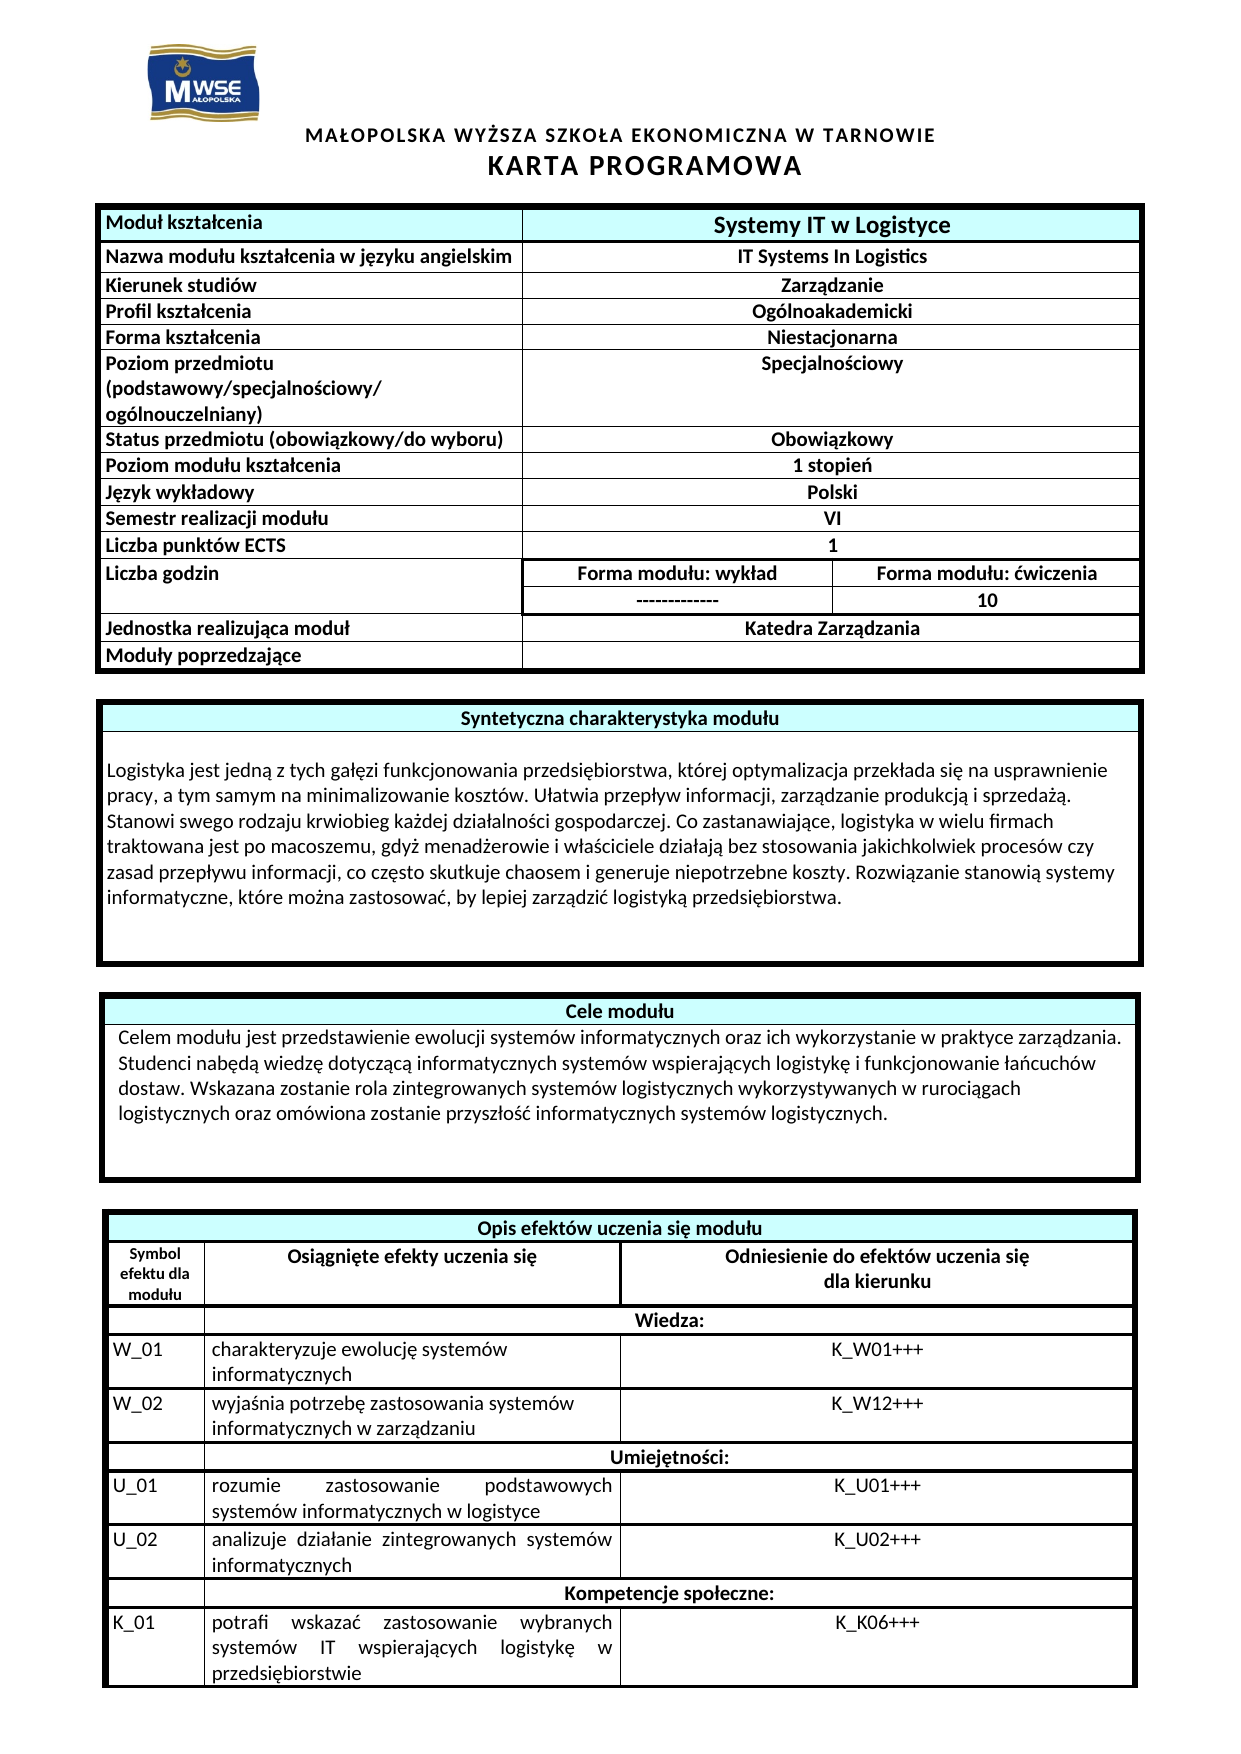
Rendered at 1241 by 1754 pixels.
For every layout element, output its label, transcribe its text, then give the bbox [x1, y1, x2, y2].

table_cell W_02 [109, 1390, 204, 1441]
table_cell [109, 1580, 204, 1606]
table_cell Niestacjonarna [523, 325, 1139, 349]
table_cell K_K06+++ [621, 1609, 1132, 1685]
table_cell rozumie zastosowanie podstawowych systemów informatycznych w logistyce [205, 1473, 620, 1523]
table_header MAŁOPOLSKA WYŻSZA SZKOŁA EKONOMICZNA W TARNOWIE KARTA PROGRAMOWA [145, 122, 1095, 183]
table_cell Wiedza: [205, 1308, 1132, 1333]
table_cell Status przedmiotu (obowiązkowy/do wyboru) [101, 427, 522, 452]
table_cell Poziom modułu kształcenia [101, 453, 522, 478]
table_cell Forma modułu: wykład [524, 561, 832, 586]
table_cell Kierunek studiów [101, 273, 522, 297]
table_cell potrafi wskazać zastosowanie wybranych systemów IT wspierających logistykę w przedsiębiorstwie [205, 1609, 620, 1685]
table_header Cele modułu [105, 999, 1135, 1024]
table_cell Polski [523, 479, 1139, 504]
table_cell wyjaśnia potrzebę zastosowania systemów informatycznych w zarządzaniu [205, 1390, 620, 1441]
table_cell Semestr realizacji modułu [101, 506, 522, 531]
table_cell Katedra Zarządzania [523, 616, 1139, 641]
table_cell [523, 642, 1139, 667]
table_cell Celem modułu jest przedstawienie ewolucji systemów informatycznych oraz ich wykorzystanie w praktyce zarządzania. Studenci nabędą wiedzę dotyczącą informatycznych systemów wspierających logistykę i funkcjonowanie łańcuchów dostaw. Wskazana zostanie rola zintegrowanych systemów logistycznych wykorzystywanych w rurociągach logistycznych oraz omówiona zostanie przyszłość informatycznych systemów logistycznych. [105, 1025, 1135, 1177]
table_cell Ogólnoakademicki [523, 299, 1139, 323]
table_cell Symbol efektu dla modułu [109, 1243, 204, 1304]
table_cell Logistyka jest jedną z tych gałęzi funkcjonowania przedsiębiorstwa, której optymalizacja przekłada się na usprawnienie pracy, a tym samym na minimalizowanie kosztów. Ułatwia przepływ informacji, zarządzanie produkcją i sprzedażą. Stanowi swego rodzaju krwiobieg każdej działalności gospodarczej. Co zastanawiające, logistyka w wielu firmach traktowana jest po macoszemu, gdyż menadżerowie i właściciele działają bez stosowania jakichkolwiek procesów czy zasad przepływu informacji, co często skutkuje chaosem i generuje niepotrzebne koszty. Rozwiązanie stanowią systemy informatyczne, które można zastosować, by lepiej zarządzić logistyką przedsiębiorstwa. [103, 732, 1138, 961]
table_cell 10 [833, 587, 1139, 612]
table_cell VI [523, 506, 1139, 531]
table_cell Zarządzanie [523, 273, 1139, 297]
table_cell Nazwa modułu kształcenia w języku angielskim [101, 243, 522, 272]
table_cell K_U01+++ [621, 1473, 1132, 1523]
table_header Opis efektów uczenia się modułu [109, 1215, 1132, 1240]
table_cell Kompetencje społeczne: [205, 1580, 1132, 1606]
table_cell Jednostka realizująca moduł [101, 614, 522, 641]
picture [147, 44, 260, 122]
table_cell Profil kształcenia [101, 299, 522, 323]
table_cell Forma kształcenia [101, 325, 522, 349]
table_cell Odniesienie do efektów uczenia się dla kierunku [622, 1243, 1132, 1304]
table_cell W_01 [109, 1336, 204, 1387]
table_cell Forma modułu: ćwiczenia [833, 561, 1139, 586]
table_header Syntetyczna charakterystyka modułu [103, 705, 1138, 731]
table_cell Osiągnięte efekty uczenia się [205, 1243, 619, 1304]
table_cell K_W12+++ [621, 1390, 1132, 1441]
table_cell Liczba godzin [101, 559, 521, 612]
table_cell IT Systems In Logistics [523, 243, 1139, 272]
table_cell U_02 [109, 1526, 204, 1577]
table_cell Obowiązkowy [523, 427, 1139, 452]
table_cell analizuje działanie zintegrowanych systemów informatycznych [205, 1526, 620, 1577]
table_cell U_01 [109, 1473, 204, 1523]
table_cell Liczba punktów ECTS [101, 532, 522, 557]
table_cell charakteryzuje ewolucję systemów informatycznych [205, 1336, 620, 1387]
table_cell ------------- [524, 587, 832, 612]
table_cell Język wykładowy [101, 479, 522, 504]
table_header Moduł kształcenia [101, 210, 522, 240]
table_cell [109, 1444, 204, 1469]
table_cell 1 stopień [523, 453, 1139, 478]
table_cell K_01 [109, 1609, 204, 1685]
table_cell K_U02+++ [621, 1526, 1132, 1577]
table_cell 1 [523, 532, 1139, 557]
table_cell Umiejętności: [205, 1444, 1132, 1469]
table_cell [109, 1308, 204, 1333]
table_cell K_W01+++ [621, 1336, 1132, 1387]
table_header Systemy IT w Logistyce [523, 210, 1139, 240]
table_cell Specjalnościowy [523, 350, 1139, 426]
table_cell Moduły poprzedzające [101, 642, 522, 667]
table_cell Poziom przedmiotu (podstawowy/specjalnościowy/ ogólnouczelniany) [101, 350, 522, 426]
